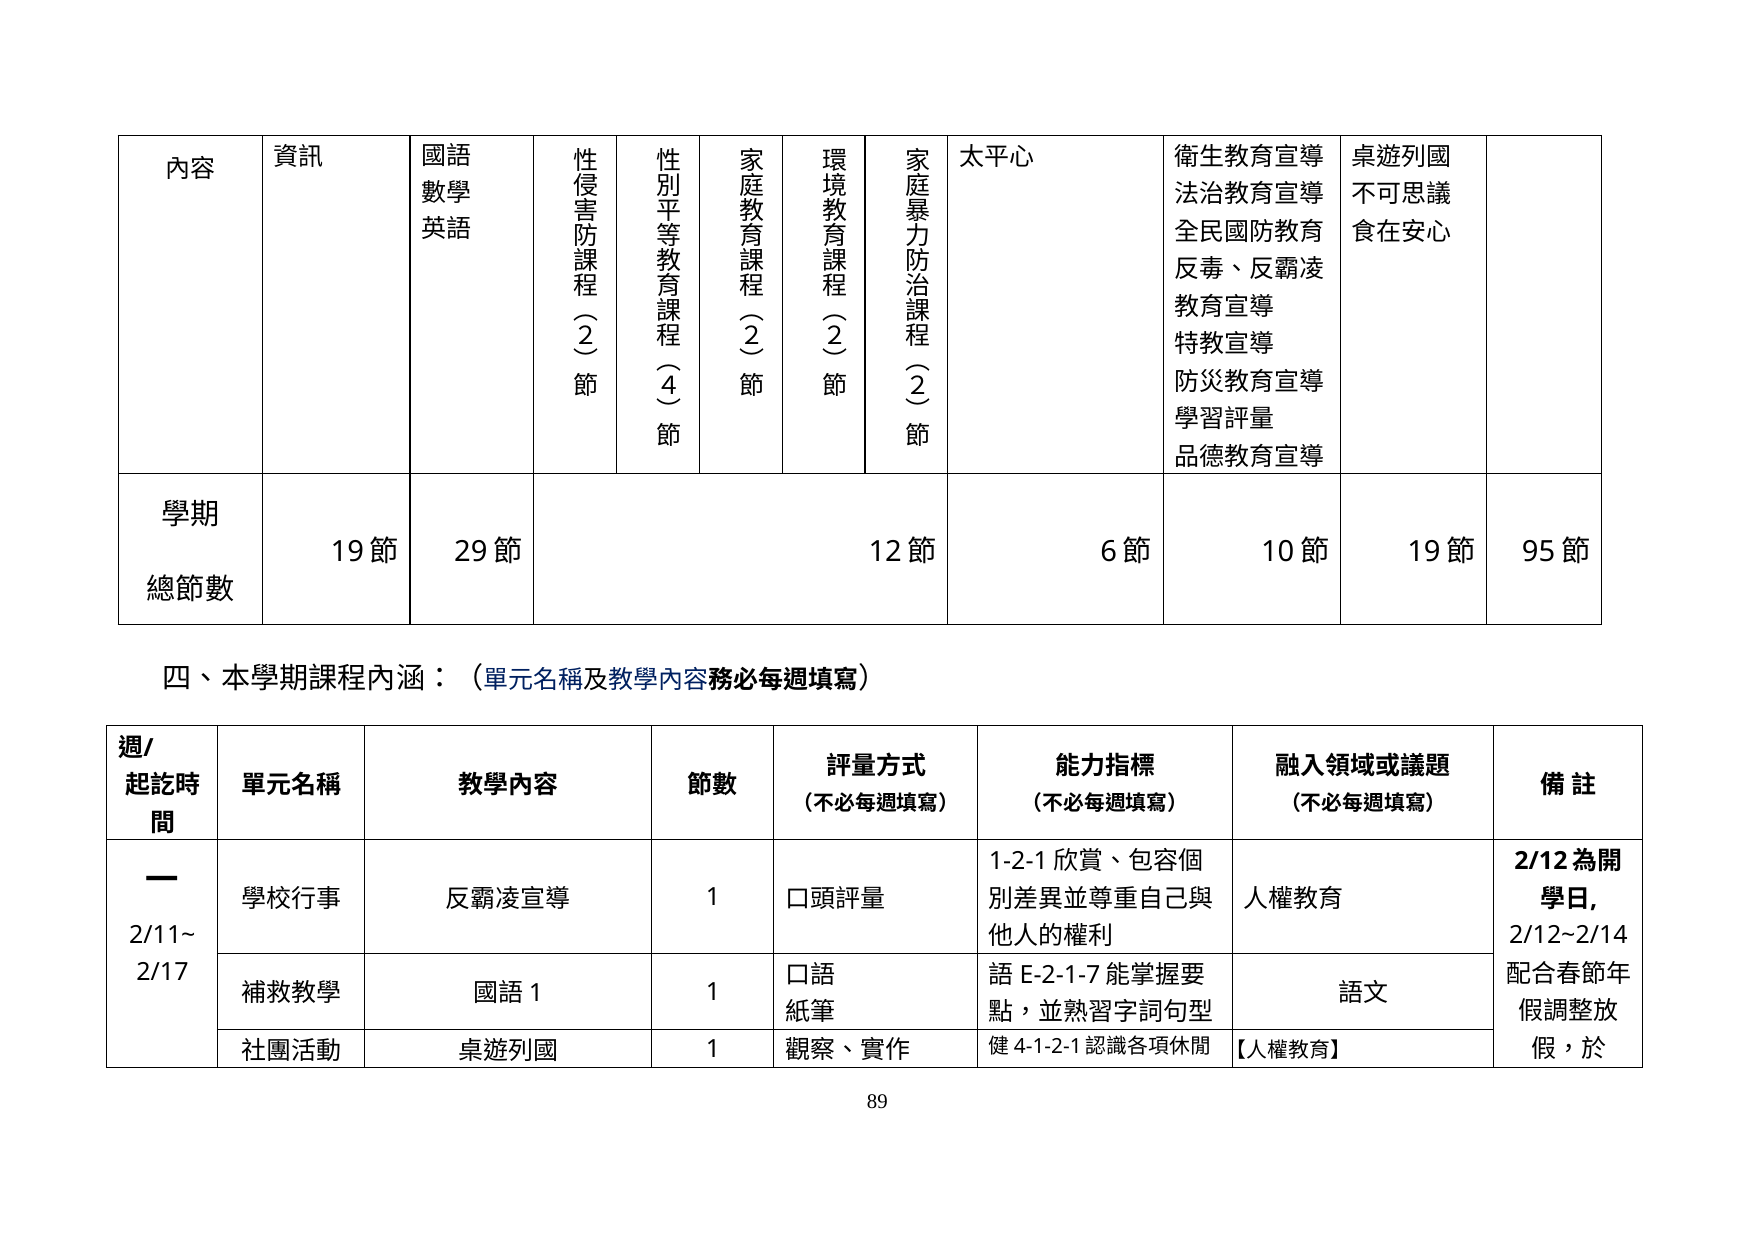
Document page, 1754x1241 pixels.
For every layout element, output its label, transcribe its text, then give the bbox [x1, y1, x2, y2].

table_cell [1233, 1030, 1493, 1067]
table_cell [978, 1030, 1232, 1067]
table_cell 國語 數學 英語 [411, 136, 533, 473]
table_cell 6節 [948, 474, 1163, 624]
table_cell 1 [652, 1030, 773, 1067]
table_cell 反霸凌宣導 [365, 840, 651, 952]
table_header 週/ 起訖時間 [107, 726, 217, 839]
table_cell 衛生教育宣導 法治教育宣導 全民國防教育 反毒、反霸凌教育宣導 特教宣導 防災教育宣導 學習評量 品德教育宣導 [1164, 136, 1340, 473]
table_cell 補救教學 [218, 954, 364, 1028]
table_cell 口頭評量 [774, 840, 977, 952]
table_cell 桌遊列國 不可思議 食在安心 [1341, 136, 1486, 473]
table_header 教學內容 [365, 726, 651, 839]
table_cell 觀察、實作 [774, 1030, 977, 1067]
table_cell 19節 [263, 474, 409, 624]
table_header 評量方式 （不必每週填寫） [774, 726, 977, 839]
table_cell 性別平等教育課程（４）節 [617, 136, 699, 473]
table_cell [1487, 136, 1601, 473]
table_cell 學校行事 [218, 840, 364, 952]
text 四、本學期課程內涵：（單元名稱及教學內容務必每週填寫） [162, 638, 1636, 713]
table_cell 19節 [1341, 474, 1486, 624]
table_cell 家庭教育課程（２）節 [700, 136, 782, 473]
table_cell 口語 紙筆 [774, 954, 977, 1028]
table_cell 社團活動 [218, 1030, 364, 1067]
table_cell 1 [652, 954, 773, 1028]
table_header 單元名稱 [218, 726, 364, 839]
table_cell 性侵害防課程（２）節 [534, 136, 616, 473]
table_cell 人權教育 [1233, 840, 1493, 952]
table_cell 環境教育課程（２）節 [783, 136, 864, 473]
table_cell 12節 [534, 474, 947, 624]
table_cell 2/12為開學日, 2/12~2/14配合春節年假調整放假，於1/22~1/24補行上班上課 [1494, 840, 1642, 1067]
table_cell 10節 [1164, 474, 1340, 624]
table_cell 欣賞、包容個別差異並尊重自己與他人的權利 [978, 840, 1232, 952]
table_cell 一 2/11~ 2/17 [107, 840, 217, 1067]
table_header 融入領域或議題 （不必每週填寫） [1233, 726, 1493, 839]
table_cell 95節 [1487, 474, 1601, 624]
table_cell 1 [652, 840, 773, 952]
table_cell 太平心 [948, 136, 1163, 473]
table_header 節數 [652, 726, 773, 839]
table_cell 語 E-2-1-7能掌握要點，並熟習字詞句型 [978, 954, 1232, 1028]
table_cell 桌遊列國 [365, 1030, 651, 1067]
table_cell 29節 [411, 474, 533, 624]
table_cell 學期 總節數 [119, 474, 262, 624]
table_cell 資訊 [263, 136, 409, 473]
table_cell 國語1 [365, 954, 651, 1028]
table_cell 語文 [1233, 954, 1493, 1028]
table_header 能力指標 （不必每週填寫） [978, 726, 1232, 839]
table_cell 家庭暴力防治課程（２）節 [866, 136, 947, 473]
table_cell 內容 [119, 136, 262, 473]
table_header 備 註 [1494, 726, 1642, 839]
